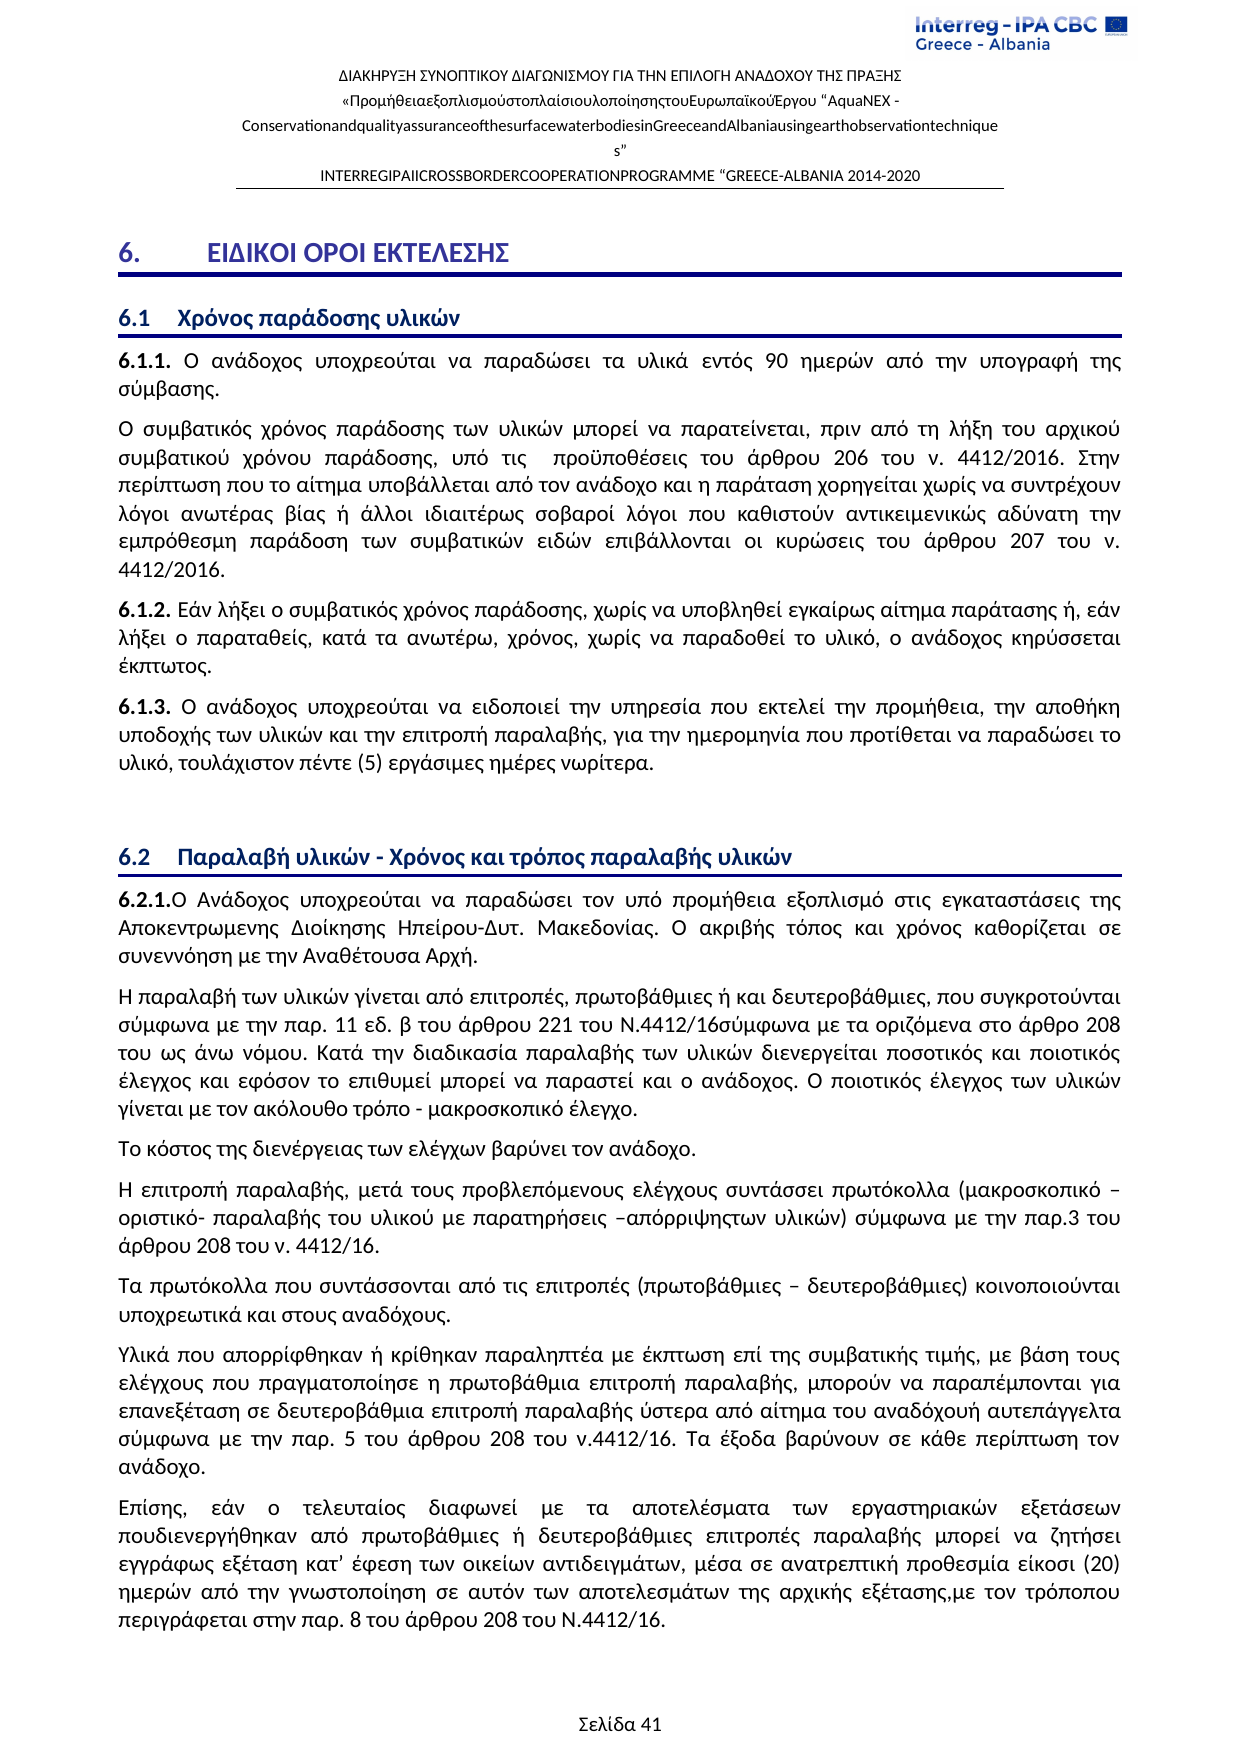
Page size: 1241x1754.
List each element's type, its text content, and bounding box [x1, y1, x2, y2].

text Ο συμβατικός χρόνος παράδοσης των υλικών μπορεί να παρατείνεται, πριν από τη λήξη του αρχικού συμβατικού χρόνου παράδοσης, υπό τις προϋποθέσεις του άρθρου 206 του ν. 4412/2016. Στην περίπτωση που το αίτημα υποβάλλεται από τον ανάδοχο και η παράταση χορηγείται χωρίς να συντρέχουν λόγοι ανωτέρας βίας ή άλλοι ιδιαιτέρως σοβαροί λόγοι που καθιστούν αντικειμενικώς αδύνατη την εμπρόθεσμη παράδοση των συμβατικών ειδών επιβάλλονται οι κυρώσεις του άρθρου 207 του ν. 4412/2016. [118, 414, 1122, 583]
text Επίσης, εάν ο τελευταίος διαφωνεί με τα αποτελέσματα των εργαστηριακών εξετάσεων πουδιενεργήθηκαν από πρωτοβάθμιες ή δευτεροβάθμιες επιτροπές παραλαβής μπορεί να ζητήσει εγγράφως εξέταση κατ’ έφεση των οικείων αντιδειγμάτων, μέσα σε ανατρεπτική προθεσμία είκοσι (20) ημερών από την γνωστοποίηση σε αυτόν των αποτελεσμάτων της αρχικής εξέτασης,με τον τρόποπου περιγράφεται στην παρ. 8 του άρθρου 208 του Ν.4412/16. [118, 1493, 1122, 1633]
text 6.2.1.Ο Ανάδοχος υποχρεούται να παραδώσει τον υπό προμήθεια εξοπλισμό στις εγκαταστάσεις της Αποκεντρωμενης Διοίκησης Ηπείρου-Δυτ. Μακεδονίας. Ο ακριβής τόπος και χρόνος καθορίζεται σε συνεννόηση με την Αναθέτουσα Αρχή. [118, 885, 1122, 969]
picture [905, 6, 1138, 61]
text Τα πρωτόκολλα που συντάσσονται από τις επιτροπές (πρωτοβάθμιες – δευτεροβάθμιες) κοινοποιούνται υποχρεωτικά και στους αναδόχους. [118, 1272, 1122, 1328]
text 6.1.1. Ο ανάδοχος υποχρεούται να παραδώσει τα υλικά εντός 90 ημερών από την υπογραφή της σύμβασης. [118, 346, 1122, 402]
subtitle 6. ΕΙΔΙΚΟΙ ΟΡΟΙ ΕΚΤΕΛΕΣΗΣ [118, 234, 1122, 272]
subtitle 6.1 Χρόνος παράδοσης υλικών [118, 302, 1122, 334]
text Το κόστος της διενέργειας των ελέγχων βαρύνει τον ανάδοχο. [118, 1134, 1122, 1163]
text H παραλαβή των υλικών γίνεται από επιτροπές, πρωτοβάθμιες ή και δευτεροβάθμιες, που συγκροτούνται σύμφωνα με την παρ. 11 εδ. β του άρθρου 221 του Ν.4412/16σύμφωνα με τα οριζόμενα στο άρθρο 208 του ως άνω νόμου. Κατά την διαδικασία παραλαβής των υλικών διενεργείται ποσοτικός και ποιοτικός έλεγχος και εφόσον το επιθυμεί μπορεί να παραστεί και ο ανάδοχος. Ο ποιοτικός έλεγχος των υλικών γίνεται με τον ακόλουθο τρόπο - μακροσκοπικό έλεγχο. [118, 982, 1122, 1122]
subtitle 6.2 Παραλαβή υλικών - Χρόνος και τρόπος παραλαβής υλικών [118, 841, 1122, 874]
text 6.1.2. Εάν λήξει ο συμβατικός χρόνος παράδοσης, χωρίς να υποβληθεί εγκαίρως αίτημα παράτασης ή, εάν λήξει ο παραταθείς, κατά τα ανωτέρω, χρόνος, χωρίς να παραδοθεί το υλικό, ο ανάδοχος κηρύσσεται έκπτωτος. [118, 595, 1122, 679]
text Η επιτροπή παραλαβής, μετά τους προβλεπόμενους ελέγχους συντάσσει πρωτόκολλα (μακροσκοπικό – οριστικό- παραλαβής του υλικού με παρατηρήσεις –απόρριψηςτων υλικών) σύμφωνα με την παρ.3 του άρθρου 208 του ν. 4412/16. [118, 1175, 1122, 1259]
text 6.1.3. Ο ανάδοχος υποχρεούται να ειδοποιεί την υπηρεσία που εκτελεί την προμήθεια, την αποθήκη υποδοχής των υλικών και την επιτροπή παραλαβής, για την ημερομηνία που προτίθεται να παραδώσει το υλικό, τουλάχιστον πέντε (5) εργάσιμες ημέρες νωρίτερα. [118, 692, 1122, 776]
text Υλικά που απορρίφθηκαν ή κρίθηκαν παραληπτέα με έκπτωση επί της συμβατικής τιμής, με βάση τους ελέγχους που πραγματοποίησε η πρωτοβάθμια επιτροπή παραλαβής, μπορούν να παραπέμπονται για επανεξέταση σε δευτεροβάθμια επιτροπή παραλαβής ύστερα από αίτημα του αναδόχουή αυτεπάγγελτα σύμφωνα με την παρ. 5 του άρθρου 208 του ν.4412/16. Τα έξοδα βαρύνουν σε κάθε περίπτωση τον ανάδοχο. [118, 1340, 1122, 1480]
